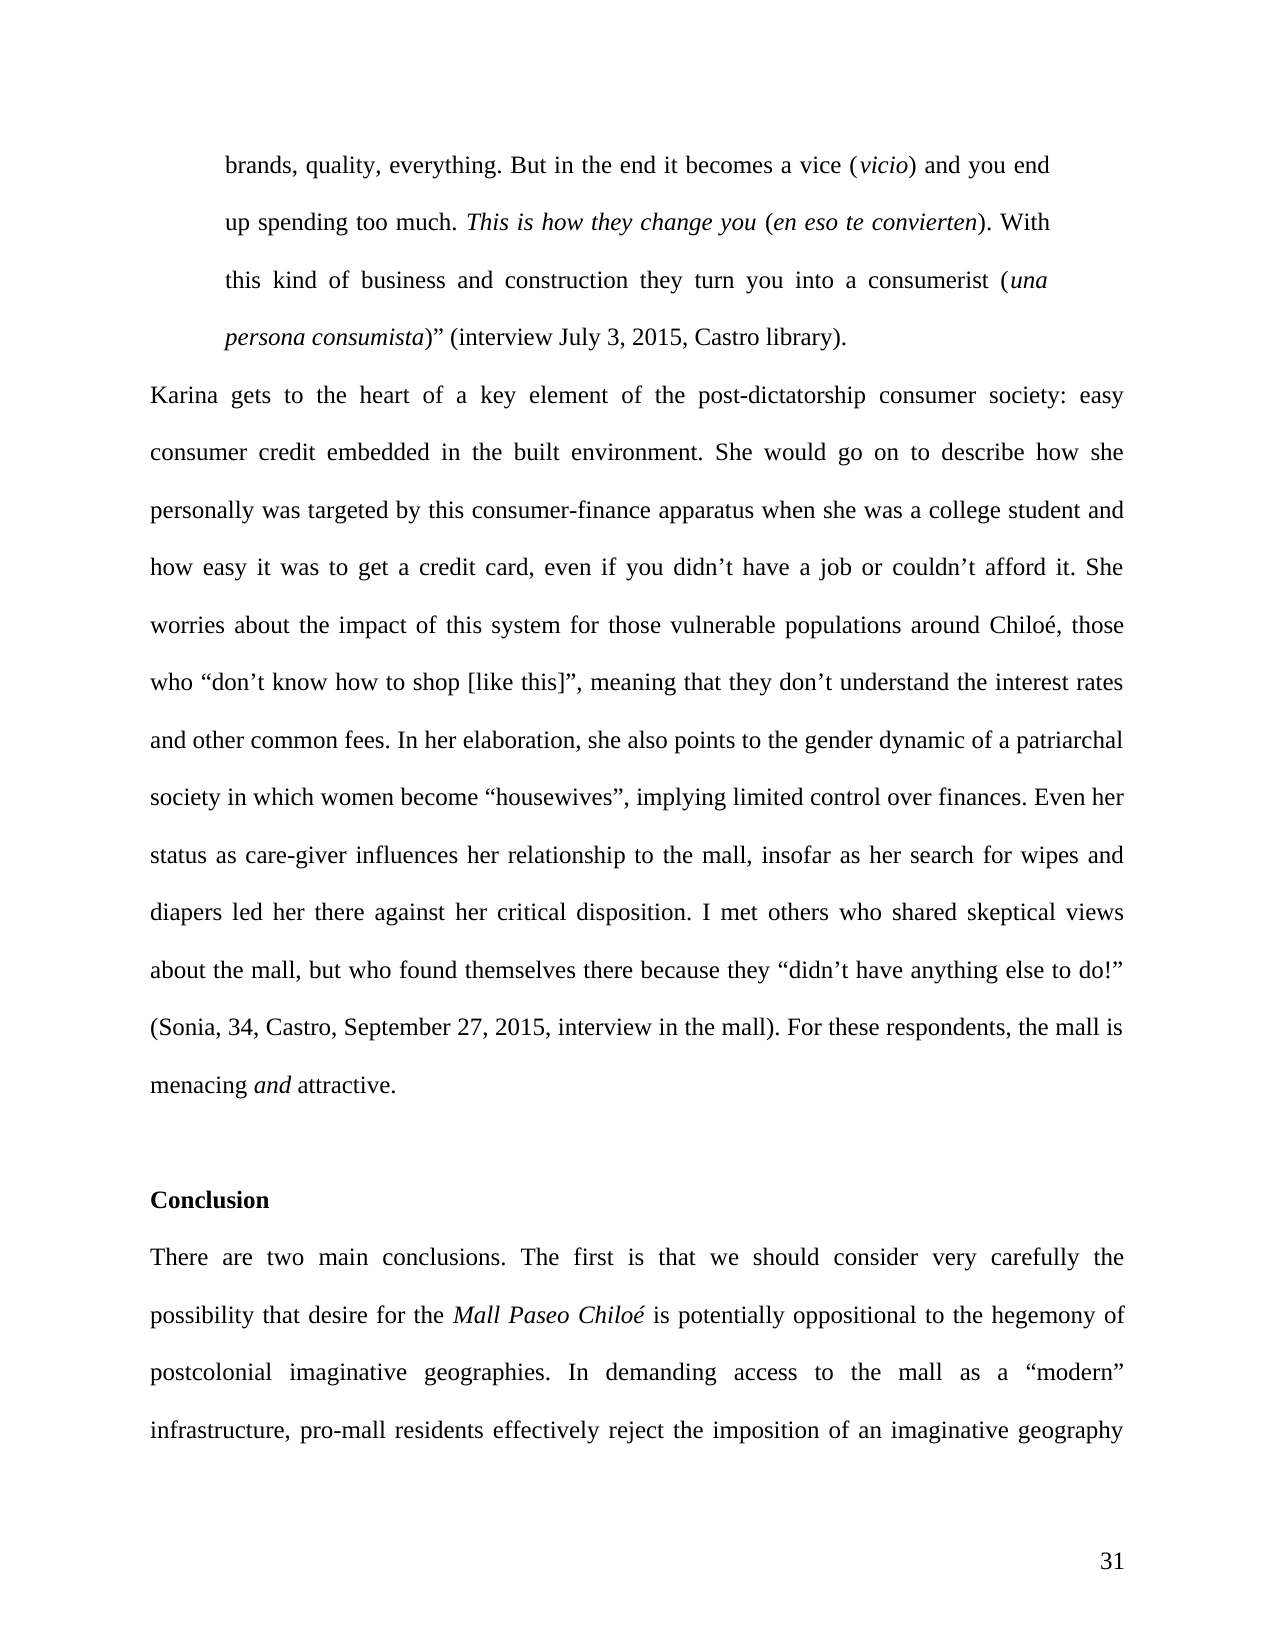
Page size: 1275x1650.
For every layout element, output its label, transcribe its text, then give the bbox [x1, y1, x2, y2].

text Conclusion [150, 1185, 1125, 1214]
text Karina gets to the heart of a key element of the post-dictatorship consumer society: easy consumer credit embedded in the built environment. She would go on to describe how she personally was targeted by this consumer-finance apparatus when she was a college student and how easy it was to get a credit card, even if you didn’t have a job or couldn’t afford it. She worries about the impact of this system for those vulnerable populations around Chiloé, those who “don’t know how to shop [like this]”, meaning that they don’t understand the interest rates and other common fees. In her elaboration, she also points to the gender dynamic of a patriarchal society in which women become “housewives”, implying limited control over finances. Even her status as care-giver influences her relationship to the mall, insofar as her search for wipes and diapers led her there against her critical disposition. I met others who shared skeptical views about the mall, but who found themselves there because they “didn’t have anything else to do!” (Sonia, 34, Castro, September 27, 2015, interview in the mall). For these respondents, the mall is menacing and attractive. [150, 380, 1125, 1099]
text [150, 1242, 1125, 1444]
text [225, 150, 1050, 351]
